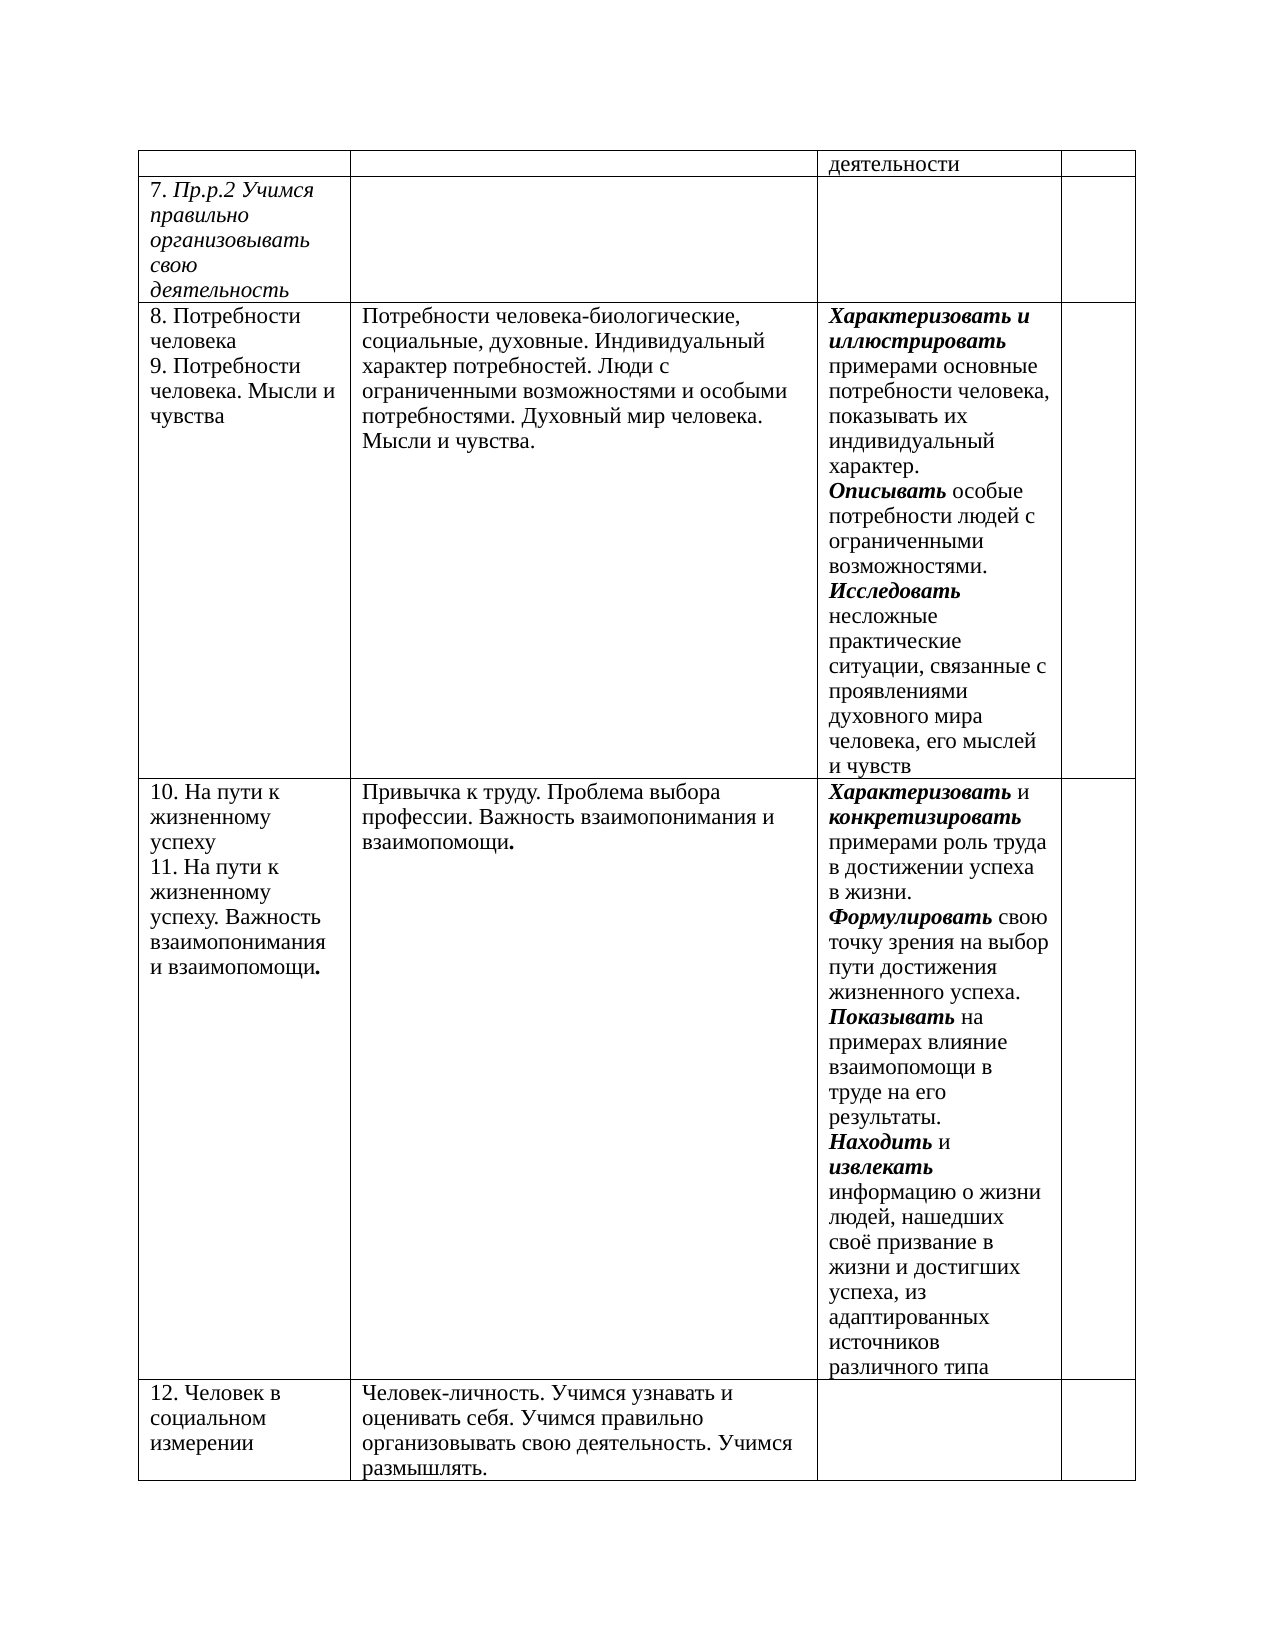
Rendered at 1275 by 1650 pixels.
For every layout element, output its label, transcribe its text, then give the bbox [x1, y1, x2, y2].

table_cell Человек-личность. Учимся узнавать и оценивать себя. Учимся правильно организовывать свою деятельность. Учимся размышлять. [351, 1380, 817, 1480]
table_cell [818, 1380, 1061, 1480]
table_cell 8. Потребности человека 9. Потребности человека. Мысли и чувства [139, 303, 350, 778]
table_cell Характеризовать и иллюстрировать примерами основные потребности человека, показывать их индивидуальный характер. Описывать особые потребности людей с ограниченными возможностями. Исследовать несложные практические ситуации, связанные с проявлениями духовного мира человека, его мыслей и чувств [818, 303, 1061, 778]
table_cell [139, 151, 350, 176]
table_cell Потребности человека-биологические, социальные, духовные. Индивидуальный характер потребностей. Люди с ограниченными возможностями и особыми потребностями. Духовный мир человека. Мысли и чувства. [351, 303, 817, 778]
table_cell Привычка к труду. Проблема выбора профессии. Важность взаимопонимания и взаимопомощи. [351, 779, 817, 1379]
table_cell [351, 151, 817, 176]
table_cell [1062, 151, 1135, 176]
table_cell 12. Человек в социальном измерении [139, 1380, 350, 1480]
table_cell Характеризовать и конкретизировать примерами роль труда в достижении успеха в жизни. Формулировать свою точку зрения на выбор пути достижения жизненного успеха. Показывать на примерах влияние взаимопомощи в труде на его результаты. Находить и извлекать информацию о жизни людей, нашедших своё призвание в жизни и достигших успеха, из адаптированных источников различного типа [818, 779, 1061, 1379]
table_cell 10. На пути к жизненному успеху 11. На пути к жизненному успеху. Важность взаимопонимания и взаимопомощи. [139, 779, 350, 1379]
table_cell [351, 177, 817, 302]
table_cell [1062, 177, 1135, 302]
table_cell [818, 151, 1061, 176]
table_cell [1062, 779, 1135, 1379]
table_cell 7. Пр.р.2 Учимся правильно организовывать свою деятельность [139, 177, 350, 302]
table_cell [818, 177, 1061, 302]
table_cell [1062, 303, 1135, 778]
table_cell [1062, 1380, 1135, 1480]
